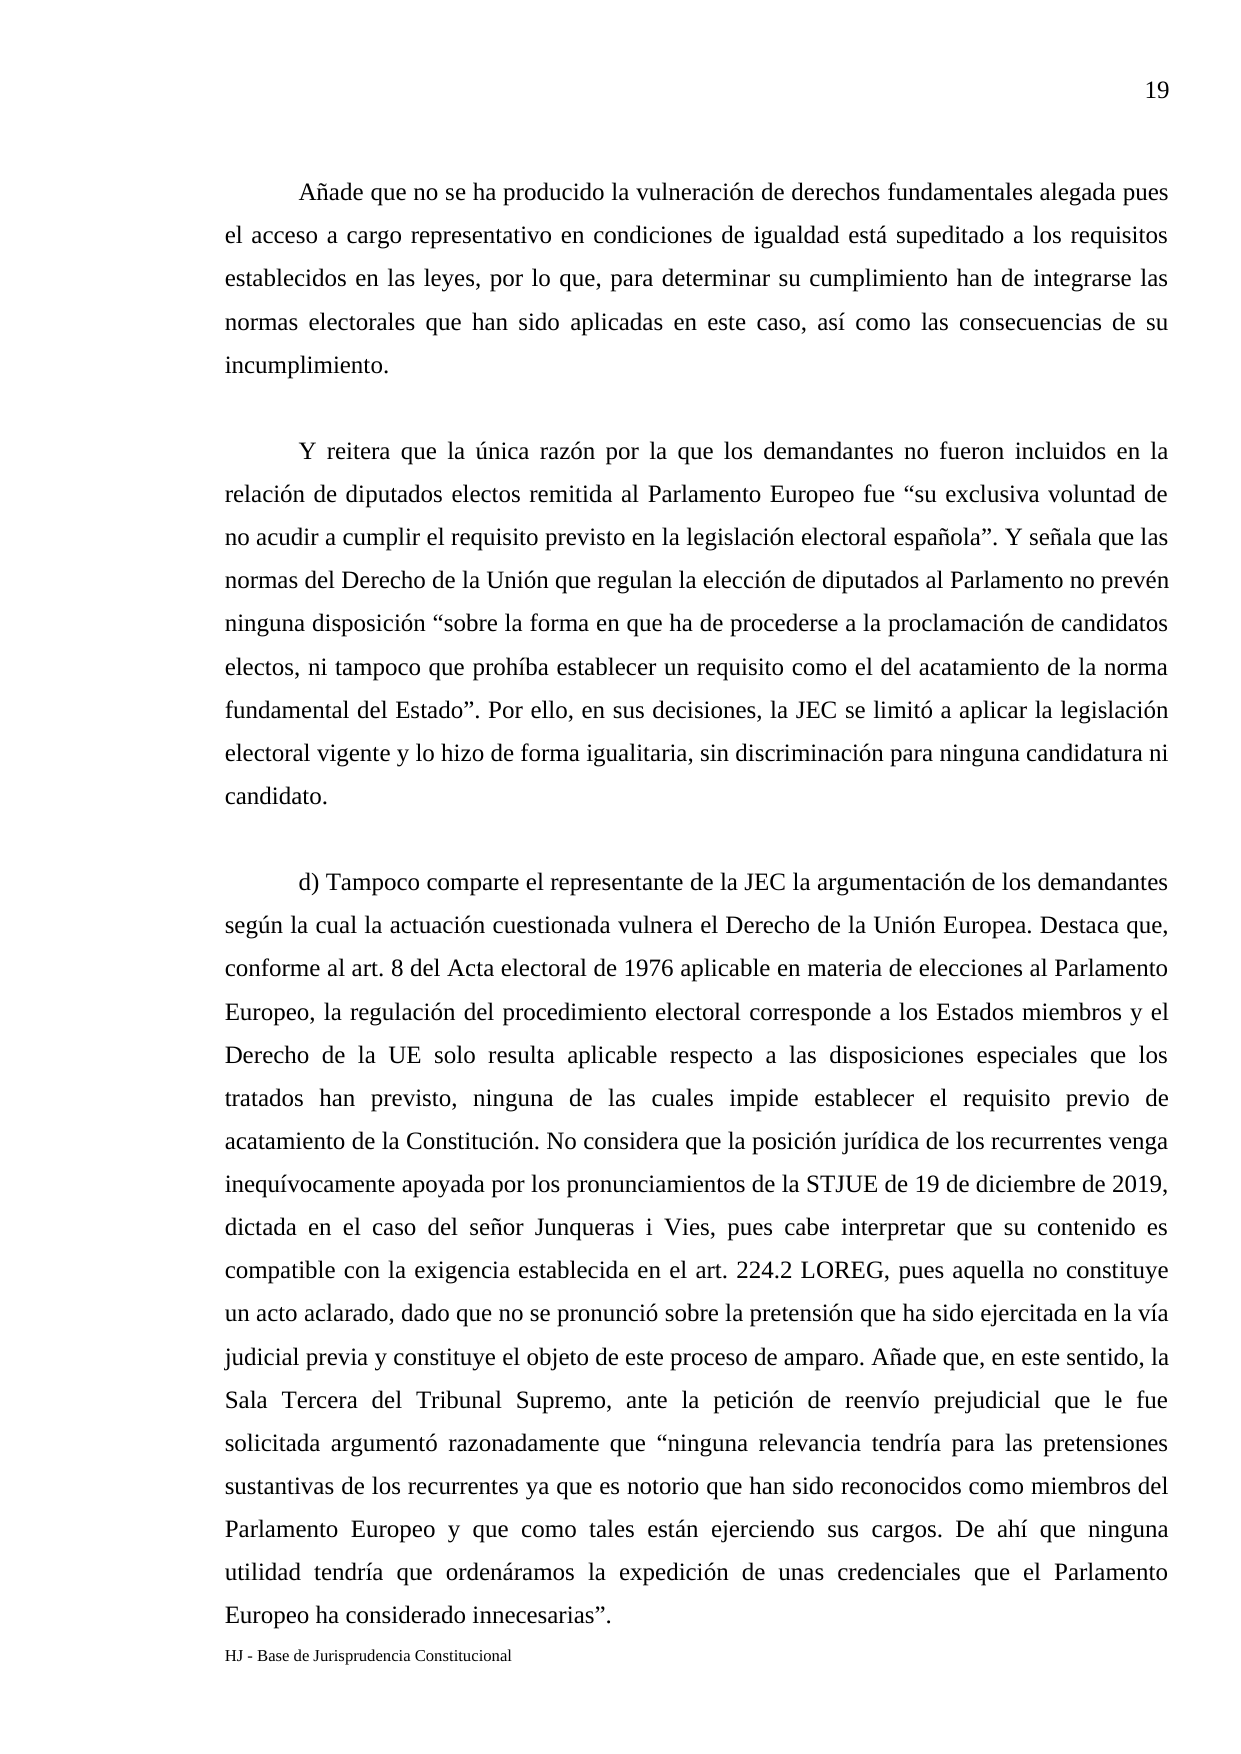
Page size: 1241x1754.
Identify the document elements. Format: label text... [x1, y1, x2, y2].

text Y reitera que la única razón por la que los demandantes no fueron incluidos en la relación de diputados electos remitida al Parlamento Europeo fue “su exclusiva voluntad de no acudir a cumplir el requisito previsto en la legislación electoral española”. Y señala que las normas del Derecho de la Unión que regulan la elección de diputados al Parlamento no prevén ninguna disposición “sobre la forma en que ha de procederse a la proclamación de candidatos electos, ni tampoco que prohíba establecer un requisito como el del acatamiento de la norma fundamental del Estado”. Por ello, en sus decisiones, la JEC se limitó a aplicar la legislación electoral vigente y lo hizo de forma igualitaria, sin discriminación para ninguna candidatura ni candidato. [224, 436, 1169, 810]
text d) Tampoco comparte el representante de la JEC la argumentación de los demandantes según la cual la actuación cuestionada vulnera el Derecho de la Unión Europea. Destaca que, conforme al art. 8 del Acta electoral de 1976 aplicable en materia de elecciones al Parlamento Europeo, la regulación del procedimiento electoral corresponde a los Estados miembros y el Derecho de la UE solo resulta aplicable respecto a las disposiciones especiales que los tratados han previsto, ninguna de las cuales impide establecer el requisito previo de acatamiento de la Constitución. No considera que la posición jurídica de los recurrentes venga inequívocamente apoyada por los pronunciamientos de la STJUE de 19 de diciembre de 2019, dictada en el caso del señor Junqueras i Vies, pues cabe interpretar que su contenido es compatible con la exigencia establecida en el art. 224.2 LOREG, pues aquella no constituye un acto aclarado, dado que no se pronunció sobre la pretensión que ha sido ejercitada en la vía judicial previa y constituye el objeto de este proceso de amparo. Añade que, en este sentido, la Sala Tercera del Tribunal Supremo, ante la petición de reenvío prejudicial que le fue solicitada argumentó razonadamente que “ninguna relevancia tendría para las pretensiones sustantivas de los recurrentes ya que es notorio que han sido reconocidos como miembros del Parlamento Europeo y que como tales están ejerciendo sus cargos. De ahí que ninguna utilidad tendría que ordenáramos la expedición de unas credenciales que el Parlamento Europeo ha considerado innecesarias”. [224, 867, 1169, 1629]
text Añade que no se ha producido la vulneración de derechos fundamentales alegada pues el acceso a cargo representativo en condiciones de igualdad está supeditado a los requisitos establecidos en las leyes, por lo que, para determinar su cumplimiento han de integrarse las normas electorales que han sido aplicadas en este caso, así como las consecuencias de su incumplimiento. [224, 177, 1169, 378]
